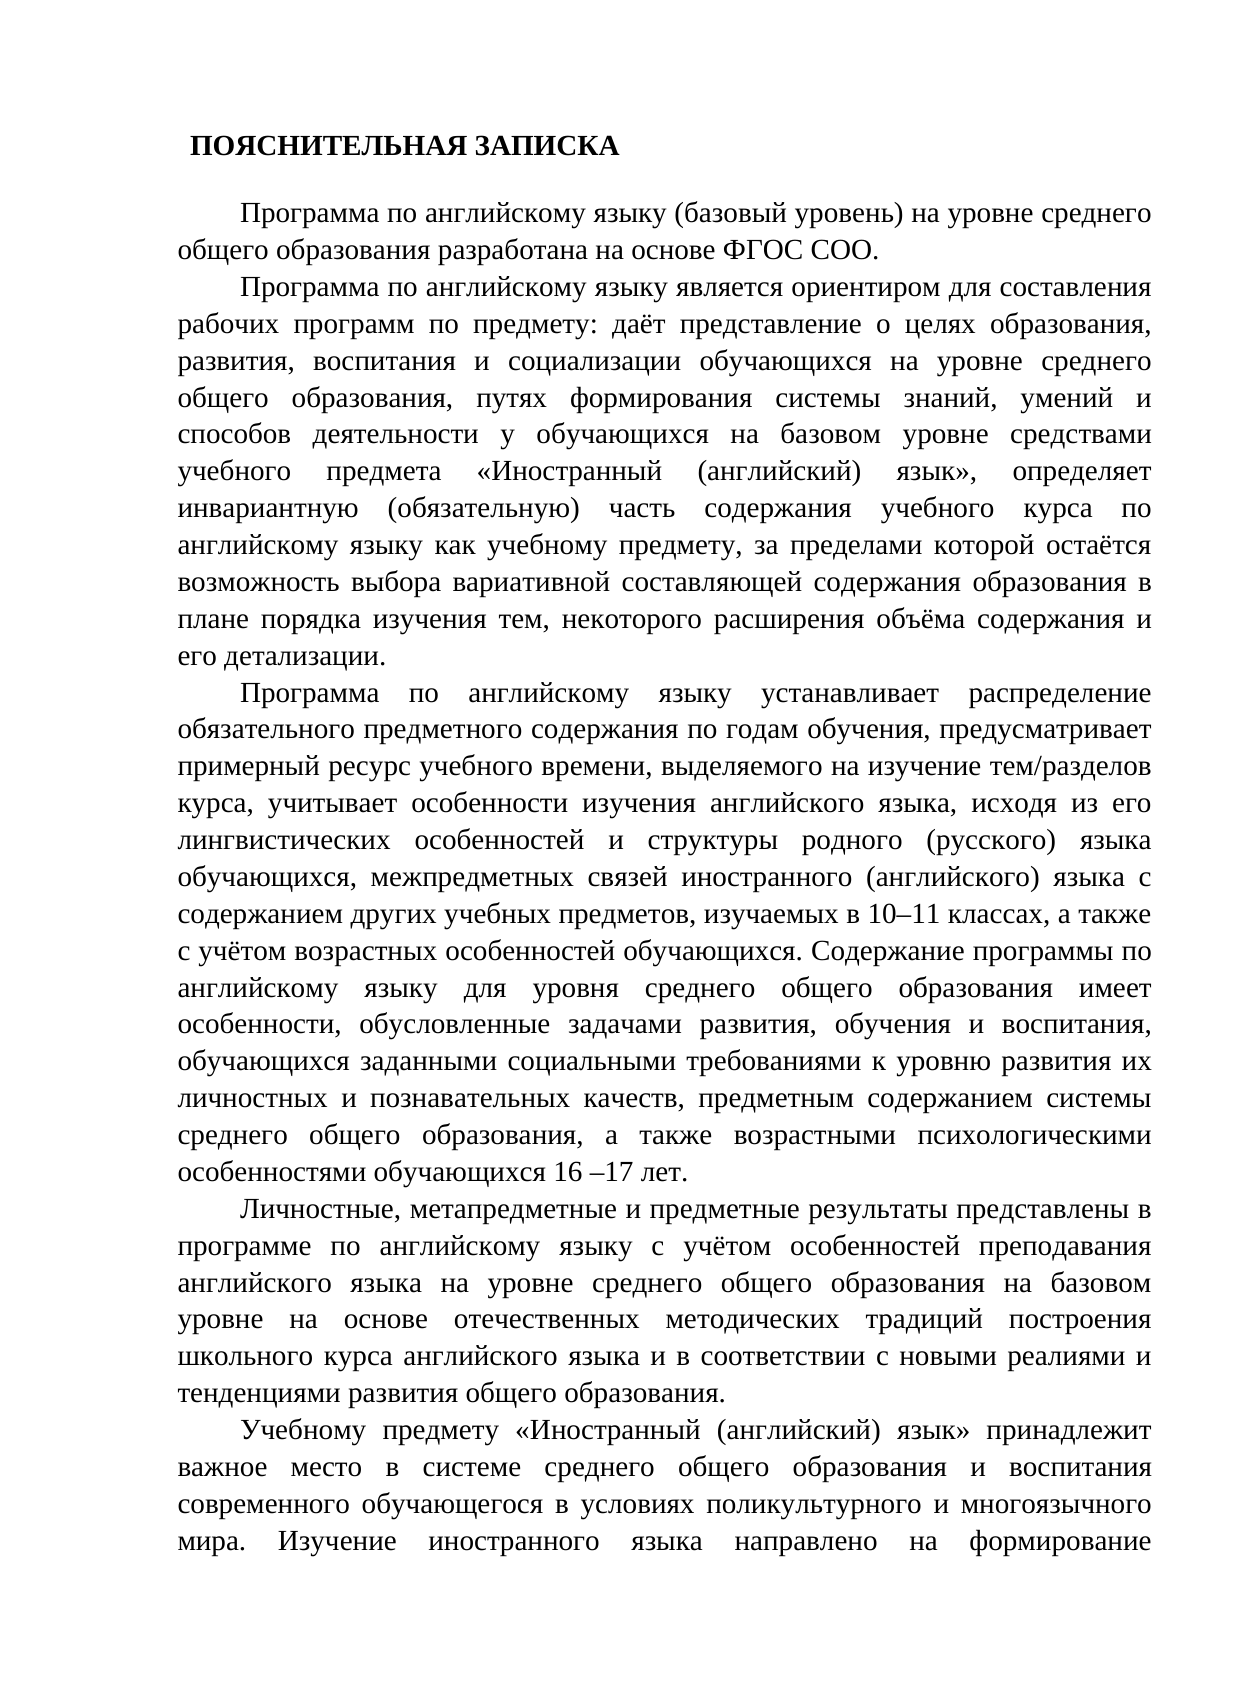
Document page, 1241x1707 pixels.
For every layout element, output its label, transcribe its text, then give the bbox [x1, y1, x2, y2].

text Программа по английскому языку является ориентиром для составления рабочих программ по предмету: даёт представление о целях образования, развития, воспитания и социализации обучающихся на уровне среднего общего образования, путях формирования системы знаний, умений и способов деятельности у обучающихся на базовом уровне средствами учебного предмета «Иностранный (английский) язык», определяет инвариантную (обязательную) часть содержания учебного курса по английскому языку как учебному предмету, за пределами которой остаётся возможность выбора вариативной составляющей содержания образования в плане порядка изучения тем, некоторого расширения объёма содержания и его детализации. [177, 269, 1152, 671]
text Личностные, метапредметные и предметные результаты представлены в программе по английскому языку с учётом особенностей преподавания английского языка на уровне среднего общего образования на базовом уровне на основе отечественных методических традиций построения школьного курса английского языка и в соответствии с новыми реалиями и тенденциями развития общего образования. [177, 1191, 1152, 1409]
text ПОЯСНИТЕЛЬНАЯ ЗАПИСКА [190, 128, 1152, 161]
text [177, 1412, 1152, 1556]
text Программа по английскому языку (базовый уровень) на уровне среднего общего образования разработана на основе ФГОС СОО. [177, 195, 1152, 266]
text Программа по английскому языку устанавливает распределение обязательного предметного содержания по годам обучения, предусматривает примерный ресурс учебного времени, выделяемого на изучение тем/разделов курса, учитывает особенности изучения английского языка, исходя из его лингвистических особенностей и структуры родного (русского) языка обучающихся, межпредметных связей иностранного (английского) языка с содержанием других учебных предметов, изучаемых в 10–11 классах, а также с учётом возрастных особенностей обучающихся. Содержание программы по английскому языку для уровня среднего общего образования имеет особенности, обусловленные задачами развития, обучения и воспитания, обучающихся заданными социальными требованиями к уровню развития их личностных и познавательных качеств, предметным содержанием системы среднего общего образования, а также возрастными психологическими особенностями обучающихся 16 –17 лет. [177, 675, 1152, 1188]
